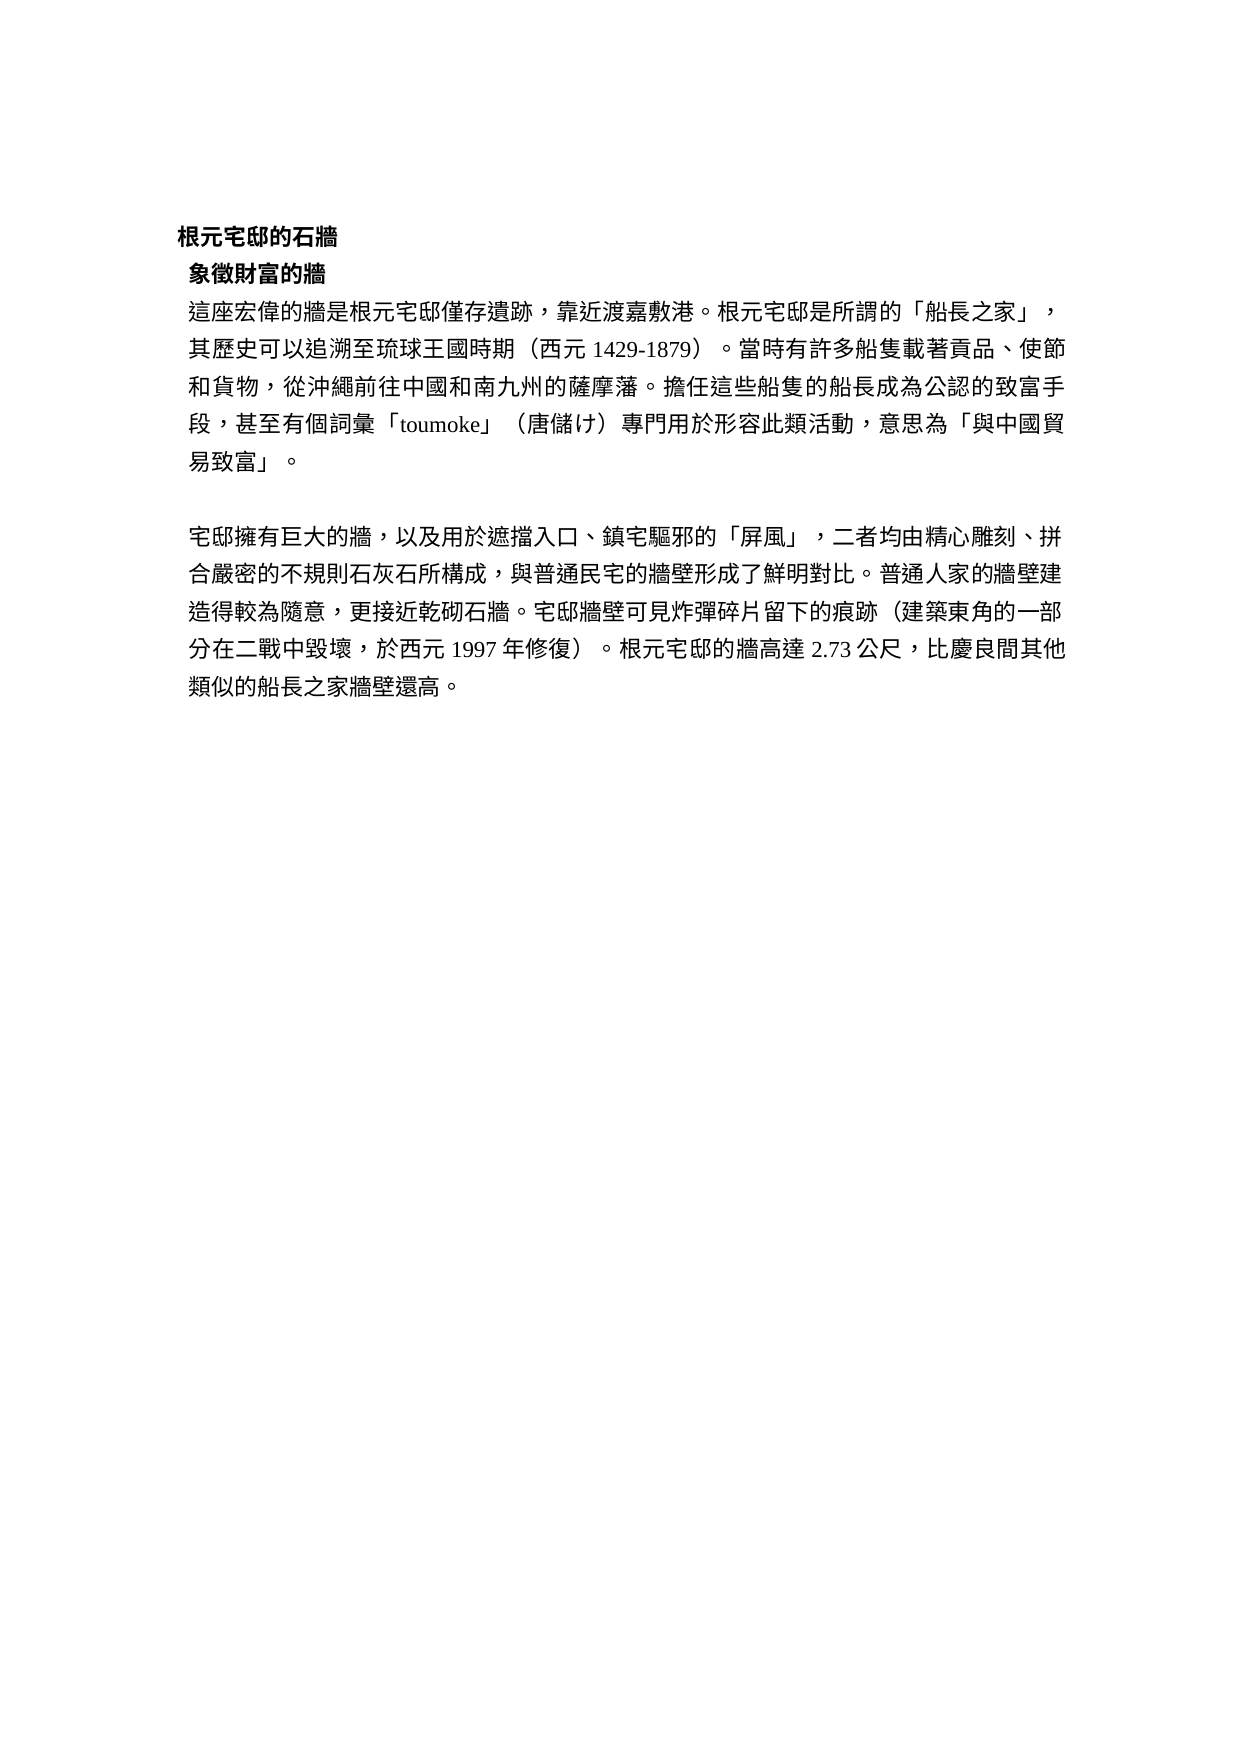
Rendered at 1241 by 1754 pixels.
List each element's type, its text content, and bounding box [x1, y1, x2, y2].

table_header 象徵財富的牆 這座宏偉的牆是根元宅邸僅存遺跡，靠近渡嘉敷港。根元宅邸是所謂的「船長之家」，其歷史可以追溯至琉球王國時期（西元1429-1879）。當時有許多船隻載著貢品、使節和貨物，從沖繩前往中國和南九州的薩摩藩。擔任這些船隻的船長成為公認的致富手段，甚至有個詞彙「toumoke」（唐儲け）專門用於形容此類活動，意思為「與中國貿易致富」。 宅邸擁有巨大的牆，以及用於遮擋入口、鎮宅驅邪的「屏風」，二者均由精心雕刻、拼合嚴密的不規則石灰石所構成，與普通民宅的牆壁形成了鮮明對比。普通人家的牆壁建造得較為隨意，更接近乾砌石牆。宅邸牆壁可見炸彈碎片留下的痕跡（建築東角的一部分在二戰中毀壞，於西元1997年修復）。根元宅邸的牆高達2.73公尺，比慶良間其他類似的船長之家牆壁還高。 [177, 254, 1078, 704]
text 根元宅邸的石牆 [177, 217, 1063, 254]
